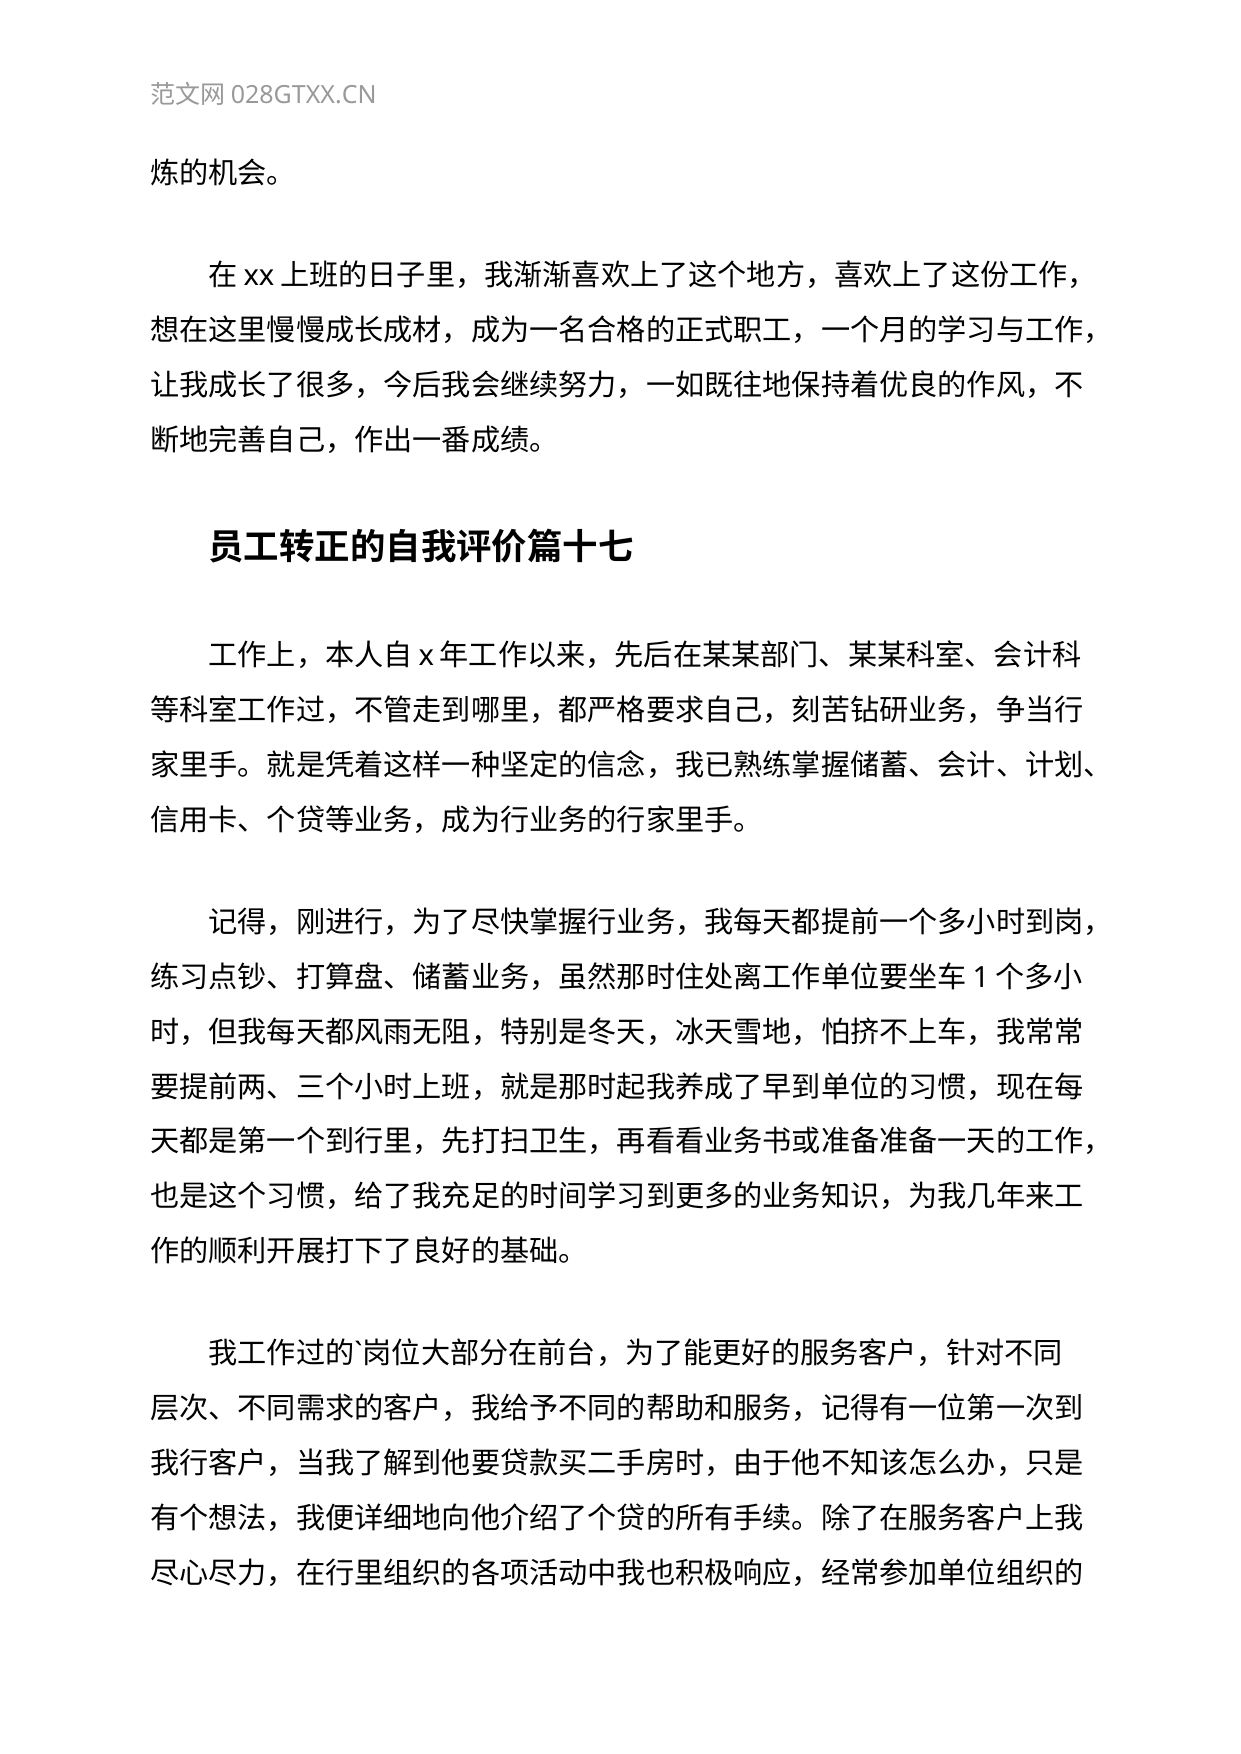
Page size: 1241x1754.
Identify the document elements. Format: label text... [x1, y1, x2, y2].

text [150, 1329, 1090, 1592]
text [150, 150, 1090, 192]
text 员工转正的自我评价篇十七 [150, 518, 1090, 569]
text 在xx上班的日子里，我渐渐喜欢上了这个地方，喜欢上了这份工作，想在这里慢慢成长成材，成为一名合格的正式职工，一个月的学习与工作，让我成长了很多，今后我会继续努力，一如既往地保持着优良的作风，不断地完善自己，作出一番成绩。 [150, 252, 1090, 459]
text 记得，刚进行，为了尽快掌握行业务，我每天都提前一个多小时到岗，练习点钞、打算盘、储蓄业务，虽然那时住处离工作单位要坐车1个多小时，但我每天都风雨无阻，特别是冬天，冰天雪地，怕挤不上车，我常常要提前两、三个小时上班，就是那时起我养成了早到单位的习惯，现在每天都是第一个到行里，先打扫卫生，再看看业务书或准备准备一天的工作，也是这个习惯，给了我充足的时间学习到更多的业务知识，为我几年来工作的顺利开展打下了良好的基础。 [150, 898, 1090, 1270]
text 工作上，本人自x年工作以来，先后在某某部门、某某科室、会计科等科室工作过，不管走到哪里，都严格要求自己，刻苦钻研业务，争当行家里手。就是凭着这样一种坚定的信念，我已熟练掌握储蓄、会计、计划、信用卡、个贷等业务，成为行业务的行家里手。 [150, 632, 1090, 839]
